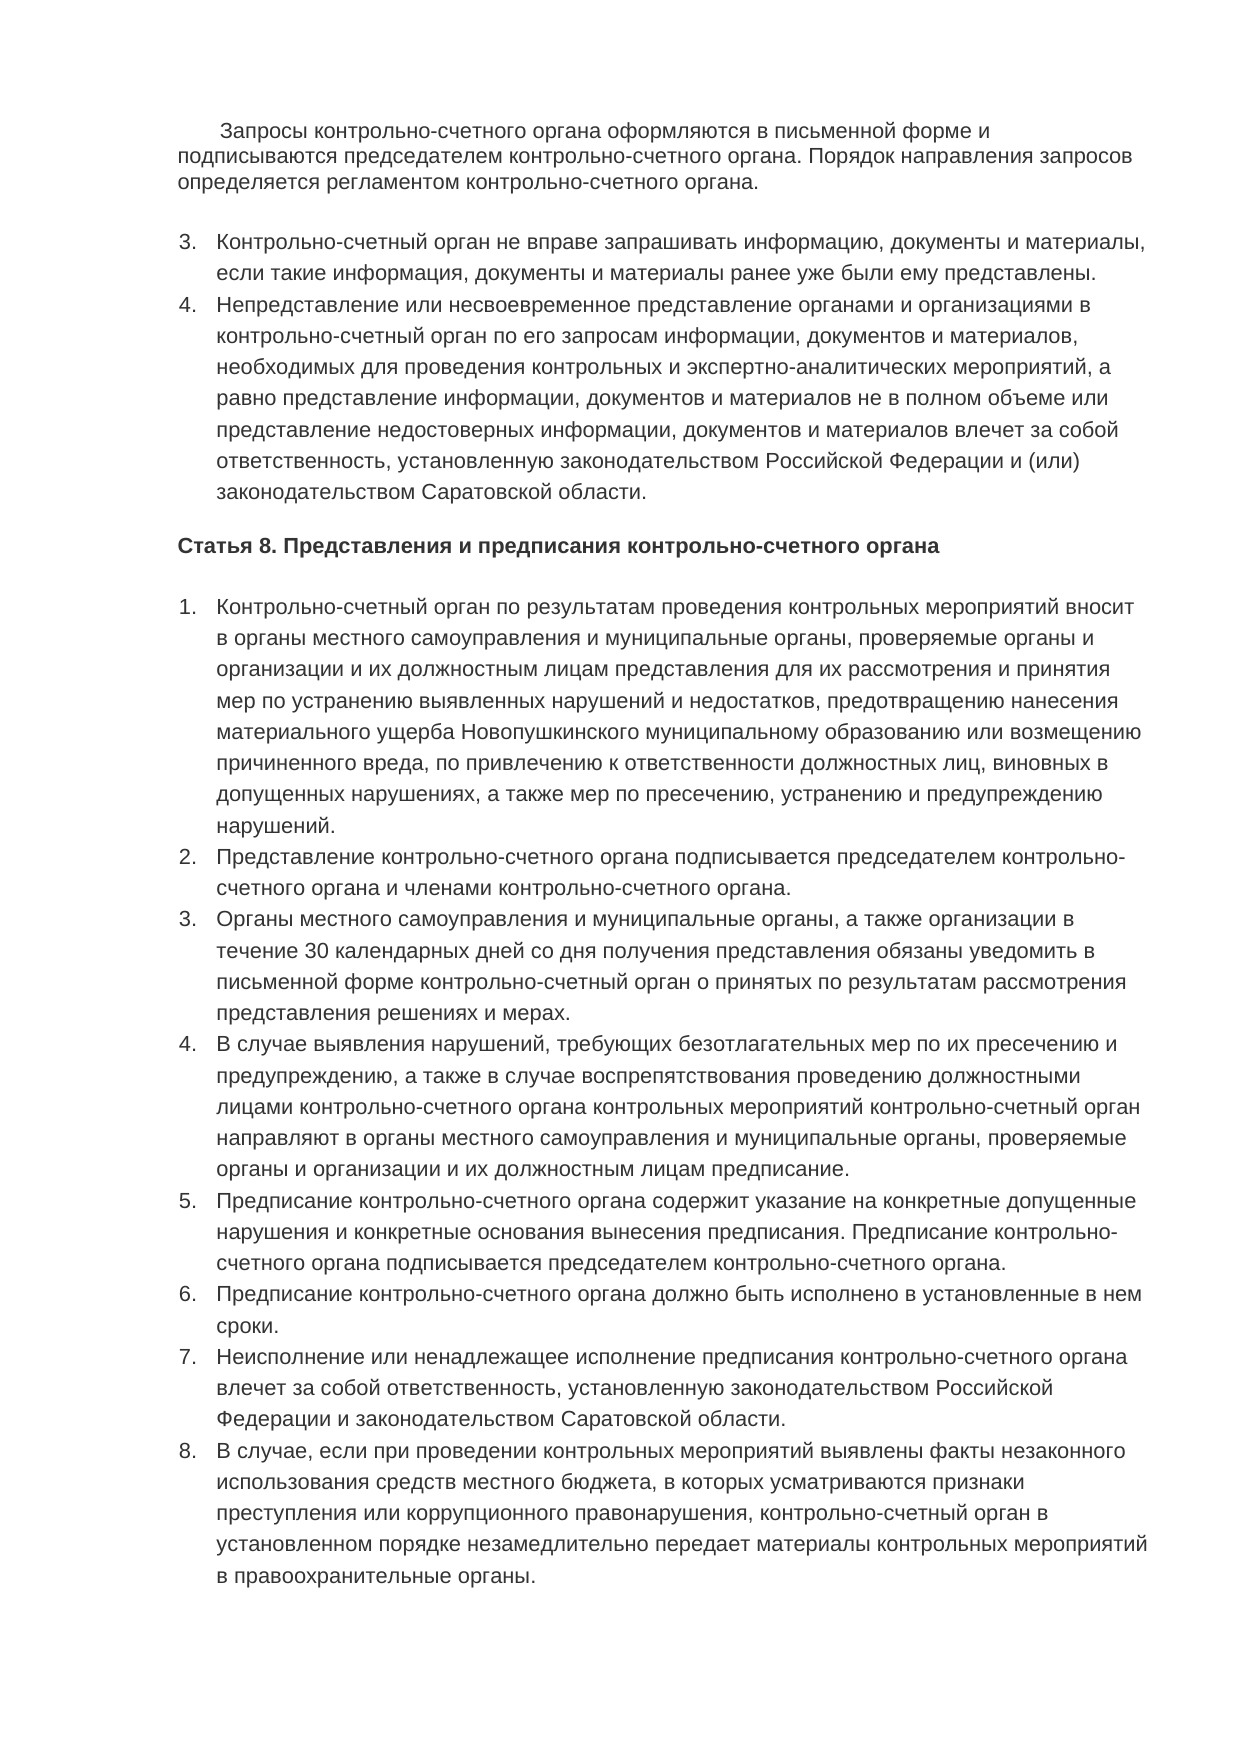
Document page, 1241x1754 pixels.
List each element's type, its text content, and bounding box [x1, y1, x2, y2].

list Контрольно-счетный орган не вправе запрашивать информацию, документы и материалы, если такие информация, документы и материалы ранее уже были ему представлены. [179, 223, 1152, 285]
list Непредставление или несвоевременное представление органами и организациями в контрольно-счетный орган по его запросам информации, документов и материалов, необходимых для проведения контрольных и экспертно-аналитических мероприятий, а равно представление информации, документов и материалов не в полном объеме или представление недостоверных информации, документов и материалов влечет за собой ответственность, установленную законодательством Российской Федерации и (или) законодательством Саратовской области. [179, 285, 1152, 504]
text Запросы контрольно-счетного органа оформляются в письменной форме и подписываются председателем контрольно-счетного органа. Порядок направления запросов определяется регламентом контрольно-счетного органа. [177, 118, 1152, 194]
list Контрольно-счетный орган по результатам проведения контрольных мероприятий вносит в органы местного самоуправления и муниципальные органы, проверяемые органы и организации и их должностным лицам представления для их рассмотрения и принятия мер по устранению выявленных нарушений и недостатков, предотвращению нанесения материального ущерба Новопушкинского муниципальному образованию или возмещению причиненного вреда, по привлечению к ответственности должностных лиц, виновных в допущенных нарушениях, а также мер по пресечению, устранению и предупреждению нарушений. [179, 588, 1152, 838]
list Представление контрольно-счетного органа подписывается председателем контрольно-счетного органа и членами контрольно-счетного органа. [179, 838, 1152, 900]
list Предписание контрольно-счетного органа должно быть исполнено в установленные в нем сроки. [179, 1275, 1152, 1338]
list В случае выявления нарушений, требующих безотлагательных мер по их пресечению и предупреждению, а также в случае воспрепятствования проведению должностными лицами контрольно-счетного органа контрольных мероприятий контрольно-счетный орган направляют в органы местного самоуправления и муниципальные органы, проверяемые органы и организации и их должностным лицам предписание. [179, 1025, 1152, 1181]
list В случае, если при проведении контрольных мероприятий выявлены факты незаконного использования средств местного бюджета, в которых усматриваются признаки преступления или коррупционного правонарушения, контрольно-счетный орган в установленном порядке незамедлительно передает материалы контрольных мероприятий в правоохранительные органы. [179, 1431, 1152, 1588]
text Статья 8. Представления и предписания контрольно-счетного органа [177, 533, 1152, 558]
list Неисполнение или ненадлежащее исполнение предписания контрольно-счетного органа влечет за собой ответственность, установленную законодательством Российской Федерации и законодательством Саратовской области. [179, 1338, 1152, 1431]
list Органы местного самоуправления и муниципальные органы, а также организации в течение 30 календарных дней со дня получения представления обязаны уведомить в письменной форме контрольно-счетный орган о принятых по результатам рассмотрения представления решениях и мерах. [179, 900, 1152, 1025]
list Предписание контрольно-счетного органа содержит указание на конкретные допущенные нарушения и конкретные основания вынесения предписания. Предписание контрольно-счетного органа подписывается председателем контрольно-счетного органа. [179, 1181, 1152, 1275]
